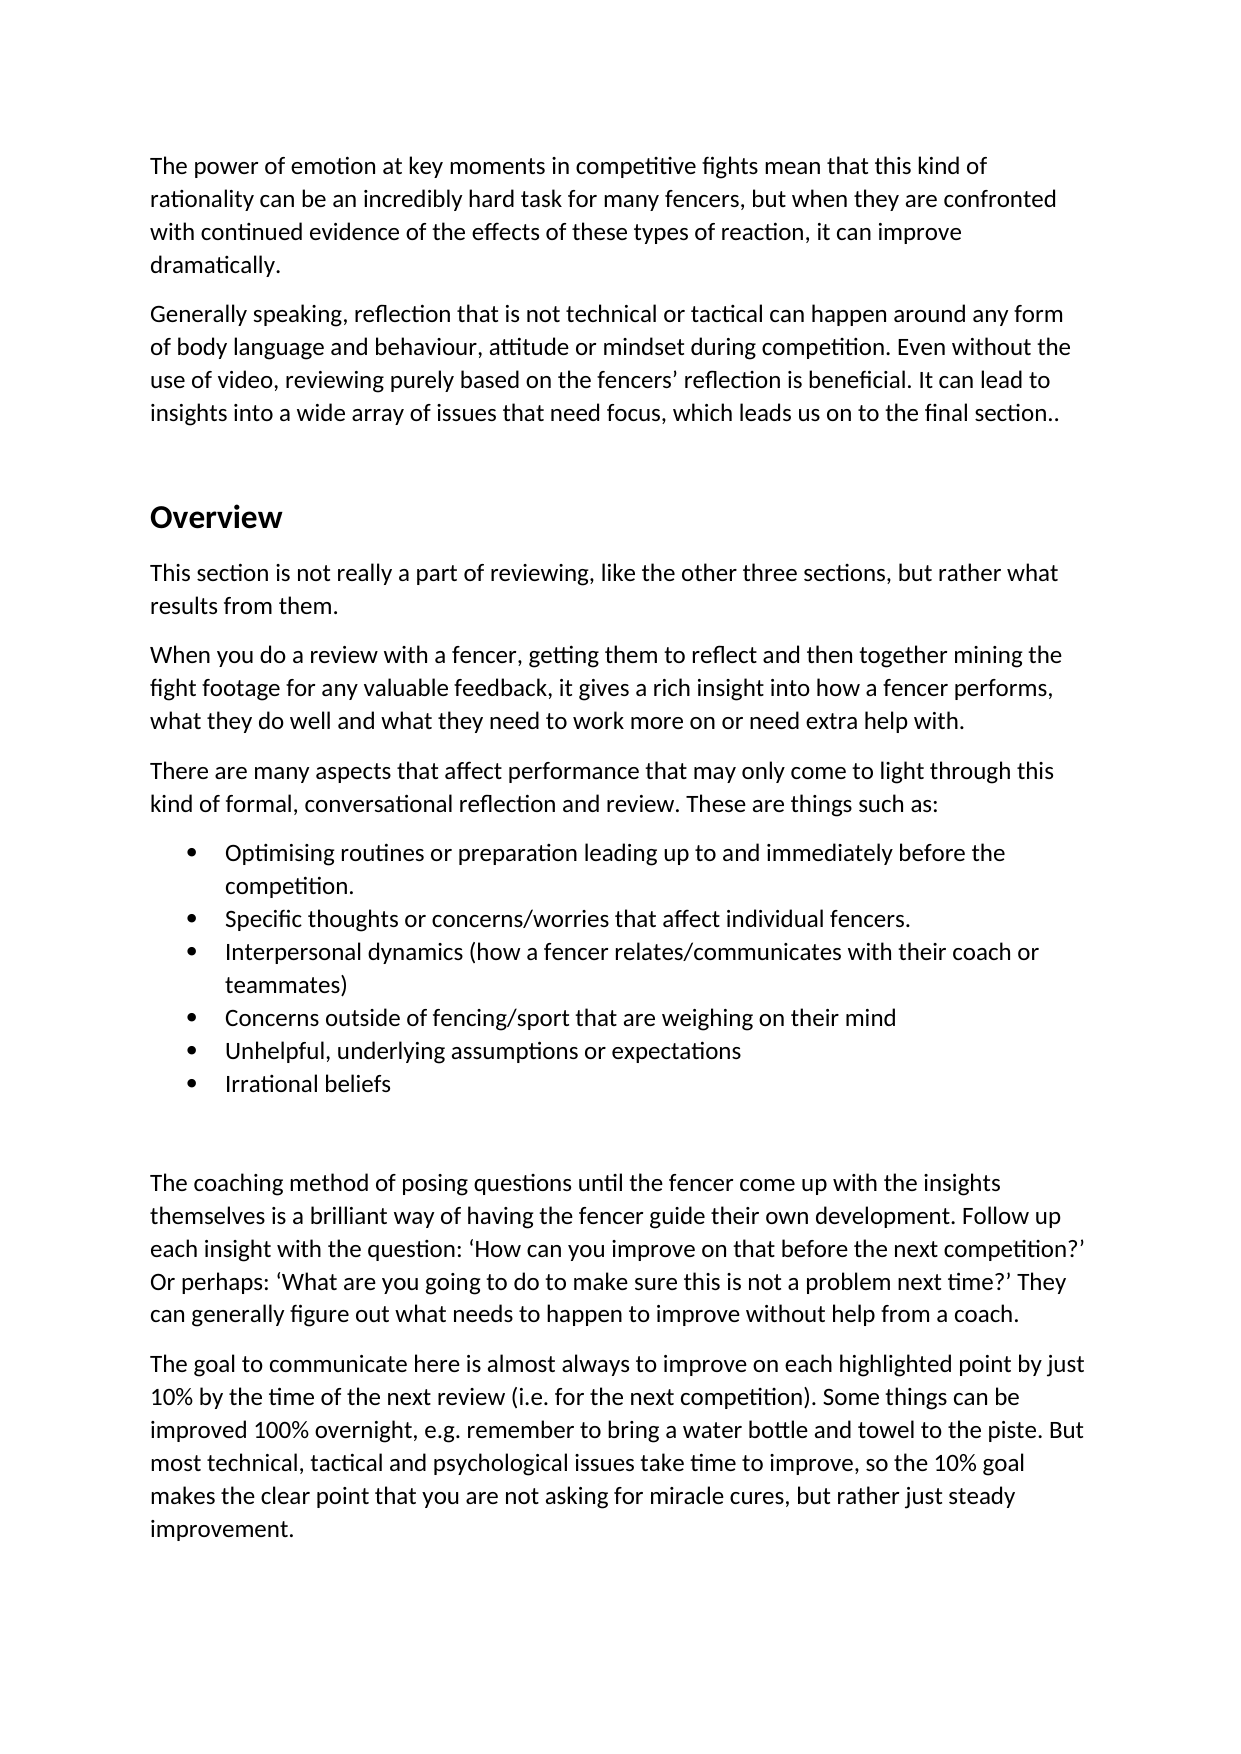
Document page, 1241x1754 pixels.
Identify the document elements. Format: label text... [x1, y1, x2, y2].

text Overview [150, 496, 1090, 537]
list Optimising routines or preparation leading up to and immediately before the competition. [187, 837, 1090, 901]
text When you do a review with a fencer, getting them to reflect and then together mining the fight footage for any valuable feedback, it gives a rich insight into how a fencer performs, what they do well and what they need to work more on or need extra help with. [150, 639, 1090, 736]
list Unhelpful, underlying assumptions or expectations [187, 1035, 1090, 1065]
list Concerns outside of fencing/sport that are weighing on their mind [187, 1002, 1090, 1032]
text The coaching method of posing questions until the fencer come up with the insights themselves is a brilliant way of having the fencer guide their own development. Follow up each insight with the question: ‘How can you improve on that before the next competition?’ Or perhaps: ‘What are you going to do to make sure this is not a problem next time?’ They can generally figure out what needs to happen to improve without help from a coach. [150, 1167, 1090, 1329]
text The power of emotion at key moments in competitive fights mean that this kind of rationality can be an incredibly hard task for many fencers, but when they are confronted with continued evidence of the effects of these types of reaction, it can improve dramatically. [150, 150, 1090, 279]
text This section is not really a part of reviewing, like the other three sections, but rather what results from them. [150, 557, 1090, 620]
list Irrational beliefs [187, 1068, 1090, 1098]
text Generally speaking, reflection that is not technical or tactical can happen around any form of body language and behaviour, attitude or mindset during competition. Even without the use of video, reviewing purely based on the fencers’ reflection is beneficial. It can lead to insights into a wide array of issues that need focus, which leads us on to the final section.. [150, 298, 1090, 428]
text The goal to communicate here is almost always to improve on each highlighted point by just 10% by the time of the next review (i.e. for the next competition). Some things can be improved 100% overnight, e.g. remember to bring a water bottle and towel to the piste. But most technical, tactical and psychological issues take time to improve, so the 10% goal makes the clear point that you are not asking for miracle cures, but rather just steady improvement. [150, 1348, 1090, 1543]
text There are many aspects that affect performance that may only come to light through this kind of formal, conversational reflection and review. These are things such as: [150, 755, 1090, 818]
list Specific thoughts or concerns/worries that affect individual fencers. [187, 903, 1090, 934]
list Interpersonal dynamics (how a fencer relates/communicates with their coach or teammates) [187, 936, 1090, 999]
